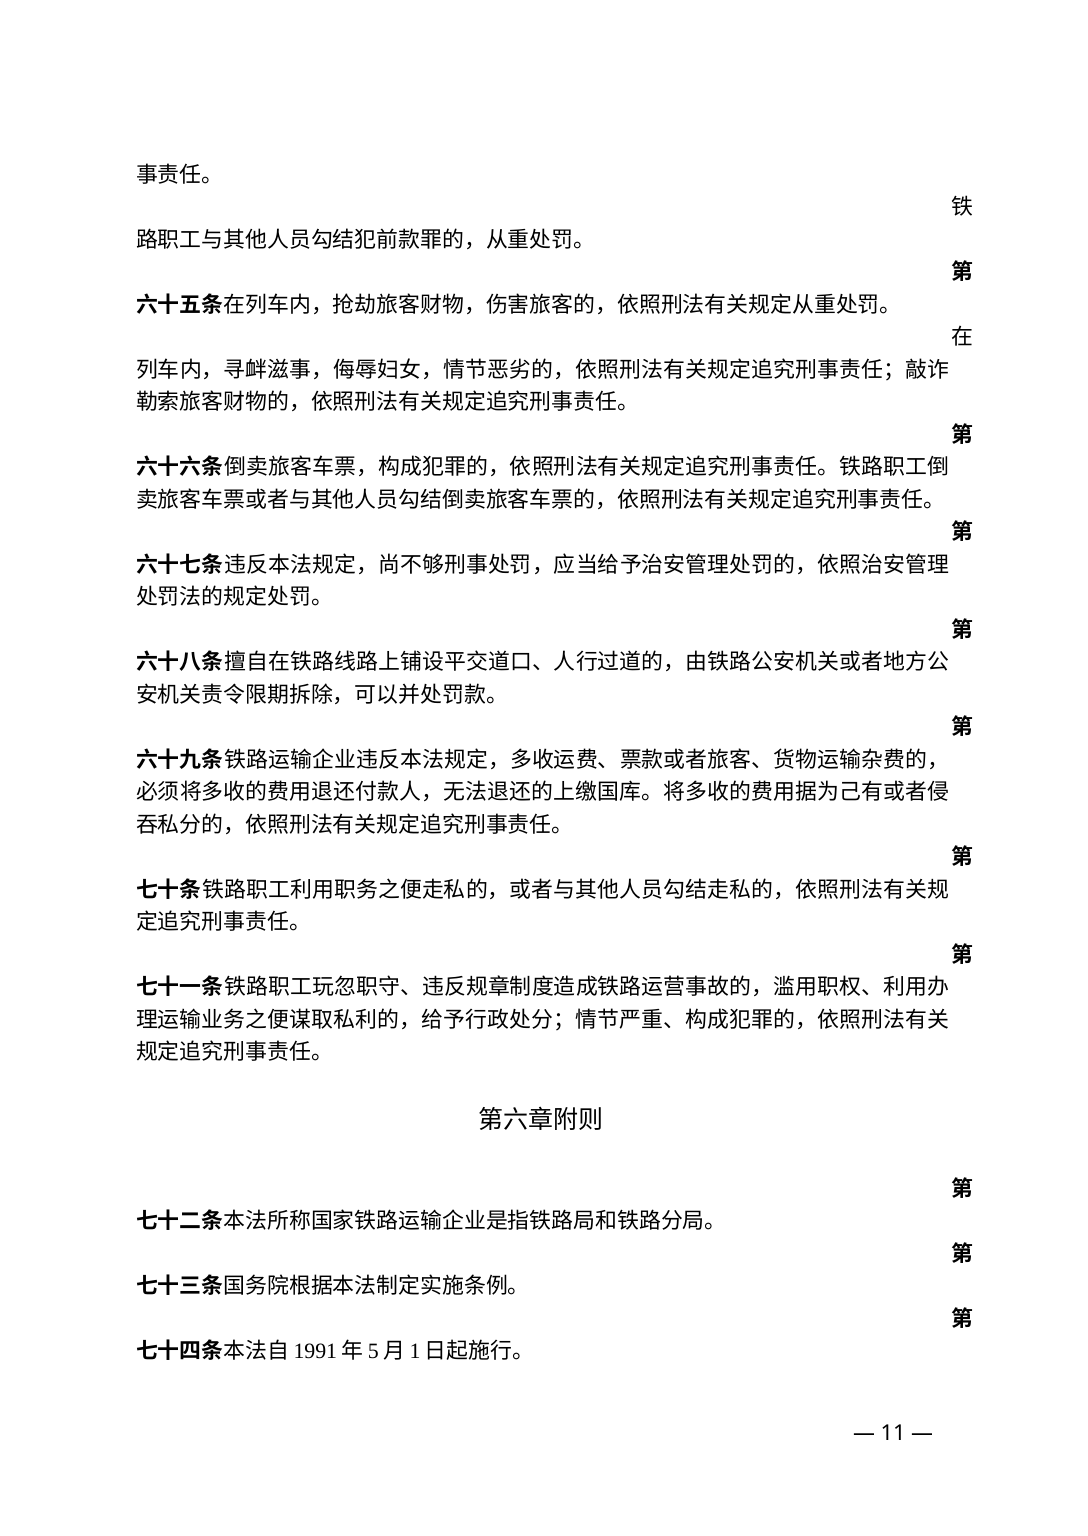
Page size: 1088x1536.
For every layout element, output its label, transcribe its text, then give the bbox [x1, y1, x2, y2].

text 铁路职工与其他人员勾结犯前款罪的，从重处罚。 [136, 189, 952, 254]
text 第七十二条本法所称国家铁路运输企业是指铁路局和铁路分局。 [136, 1170, 952, 1235]
text 第六十五条在列车内，抢劫旅客财物，伤害旅客的，依照刑法有关规定从重处罚。 [136, 254, 952, 319]
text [136, 156, 952, 189]
text 第七十一条铁路职工玩忽职守、违反规章制度造成铁路运营事故的，滥用职权、利用办理运输业务之便谋取私利的，给予行政处分；情节严重、构成犯罪的，依照刑法有关规定追究刑事责任。 [136, 936, 952, 1066]
text 第六十八条擅自在铁路线路上铺设平交道口、人行过道的，由铁路公安机关或者地方公安机关责令限期拆除，可以并处罚款。 [136, 611, 952, 709]
text 第六十九条铁路运输企业违反本法规定，多收运费、票款或者旅客、货物运输杂费的，必须将多收的费用退还付款人，无法退还的上缴国库。将多收的费用据为己有或者侵吞私分的，依照刑法有关规定追究刑事责任。 [136, 709, 952, 839]
subtitle 第六章附则 [136, 1086, 952, 1151]
text 第七十三条国务院根据本法制定实施条例。 [136, 1235, 952, 1300]
text 第七十条铁路职工利用职务之便走私的，或者与其他人员勾结走私的，依照刑法有关规定追究刑事责任。 [136, 839, 952, 936]
text 第六十七条违反本法规定，尚不够刑事处罚，应当给予治安管理处罚的，依照治安管理处罚法的规定处罚。 [136, 514, 952, 611]
text 第六十六条倒卖旅客车票，构成犯罪的，依照刑法有关规定追究刑事责任。铁路职工倒卖旅客车票或者与其他人员勾结倒卖旅客车票的，依照刑法有关规定追究刑事责任。 [136, 416, 952, 514]
text 在列车内，寻衅滋事，侮辱妇女，情节恶劣的，依照刑法有关规定追究刑事责任；敲诈勒索旅客财物的，依照刑法有关规定追究刑事责任。 [136, 319, 952, 416]
text 第七十四条本法自1991年5月1日起施行。 [136, 1300, 952, 1365]
